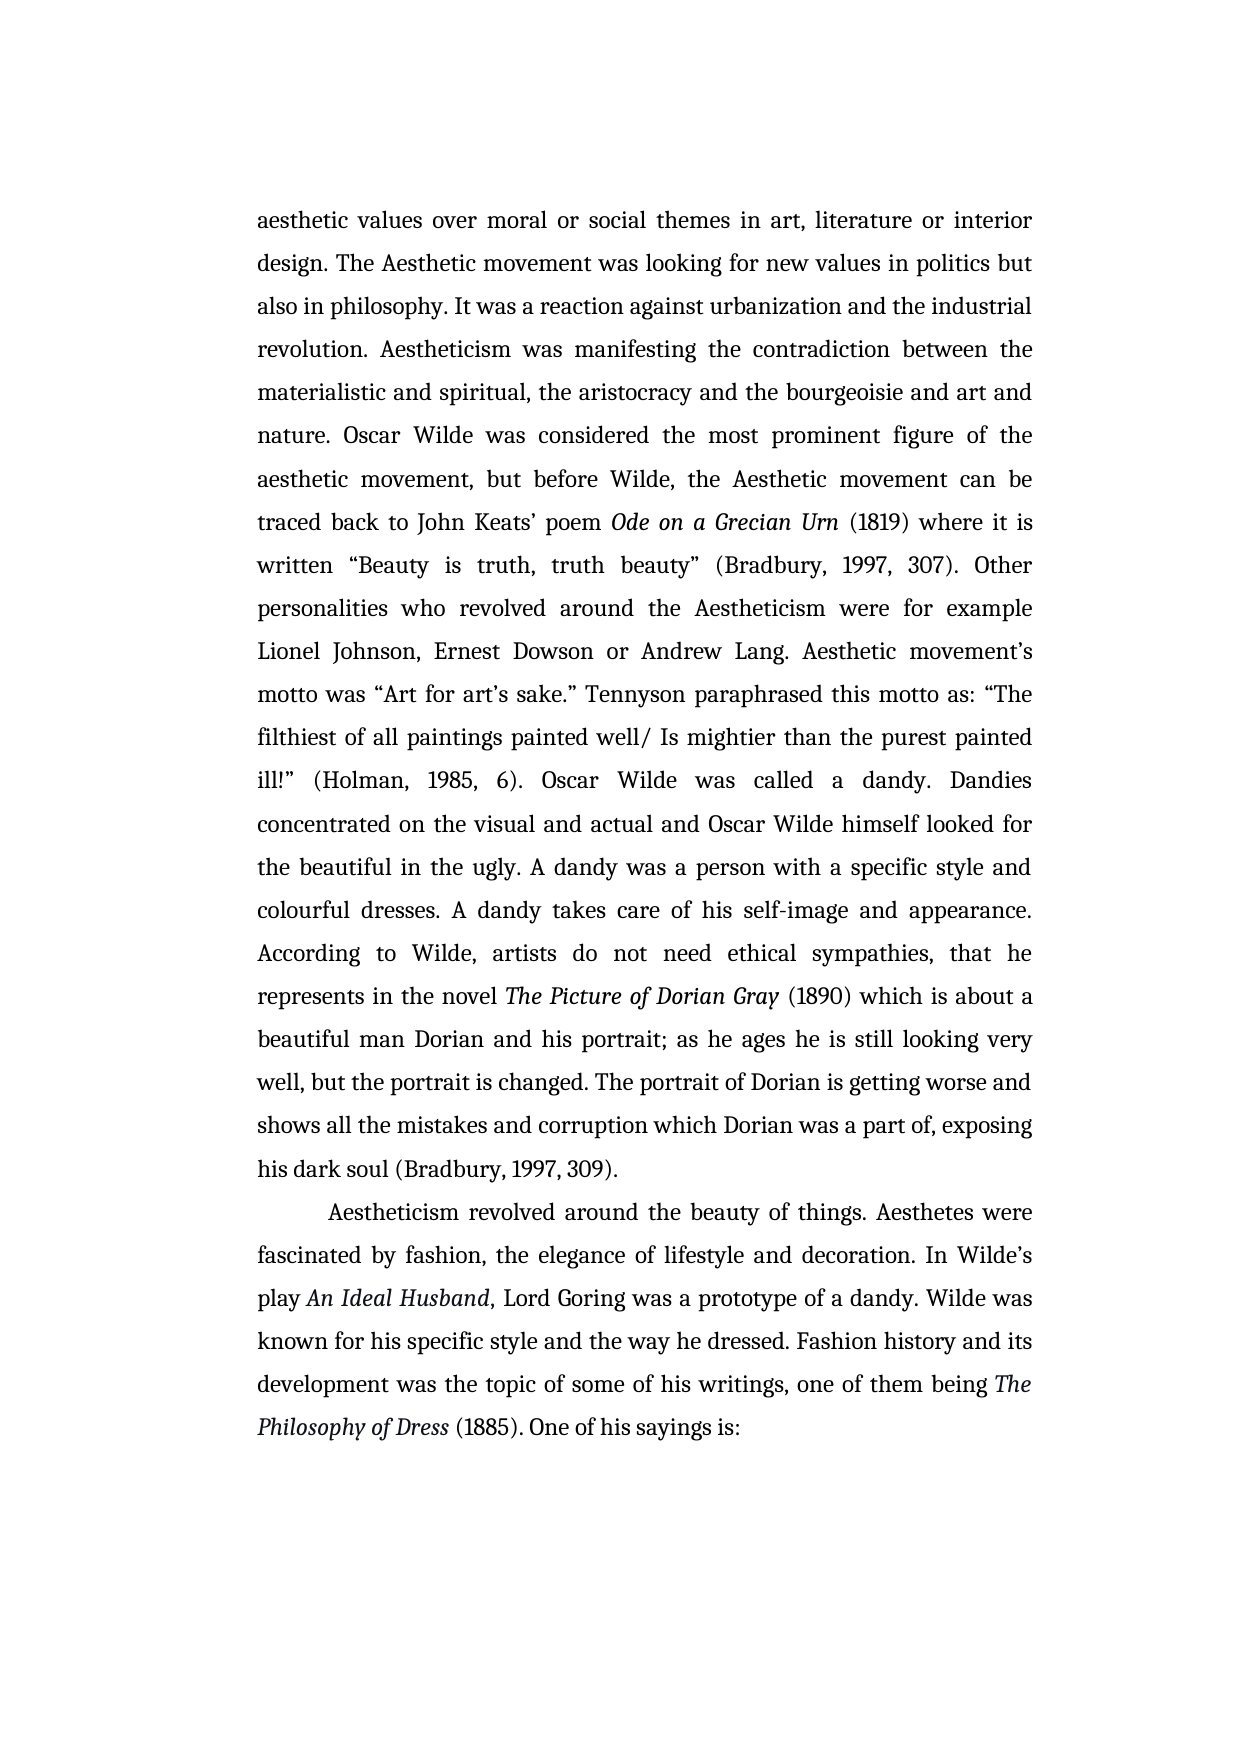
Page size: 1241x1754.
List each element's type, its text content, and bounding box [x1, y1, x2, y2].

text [257, 206, 1033, 1183]
text Aestheticism revolved around the beauty of things. Aesthetes were fascinated by fashion, the elegance of lifestyle and decoration. In Wilde’s play An Ideal Husband, Lord Goring was a prototype of a dandy. Wilde was known for his specific style and the way he dressed. Fashion history and its development was the topic of some of his writings, one of them being The Philosophy of Dress (1885). One of his sayings is: [257, 1198, 1033, 1442]
